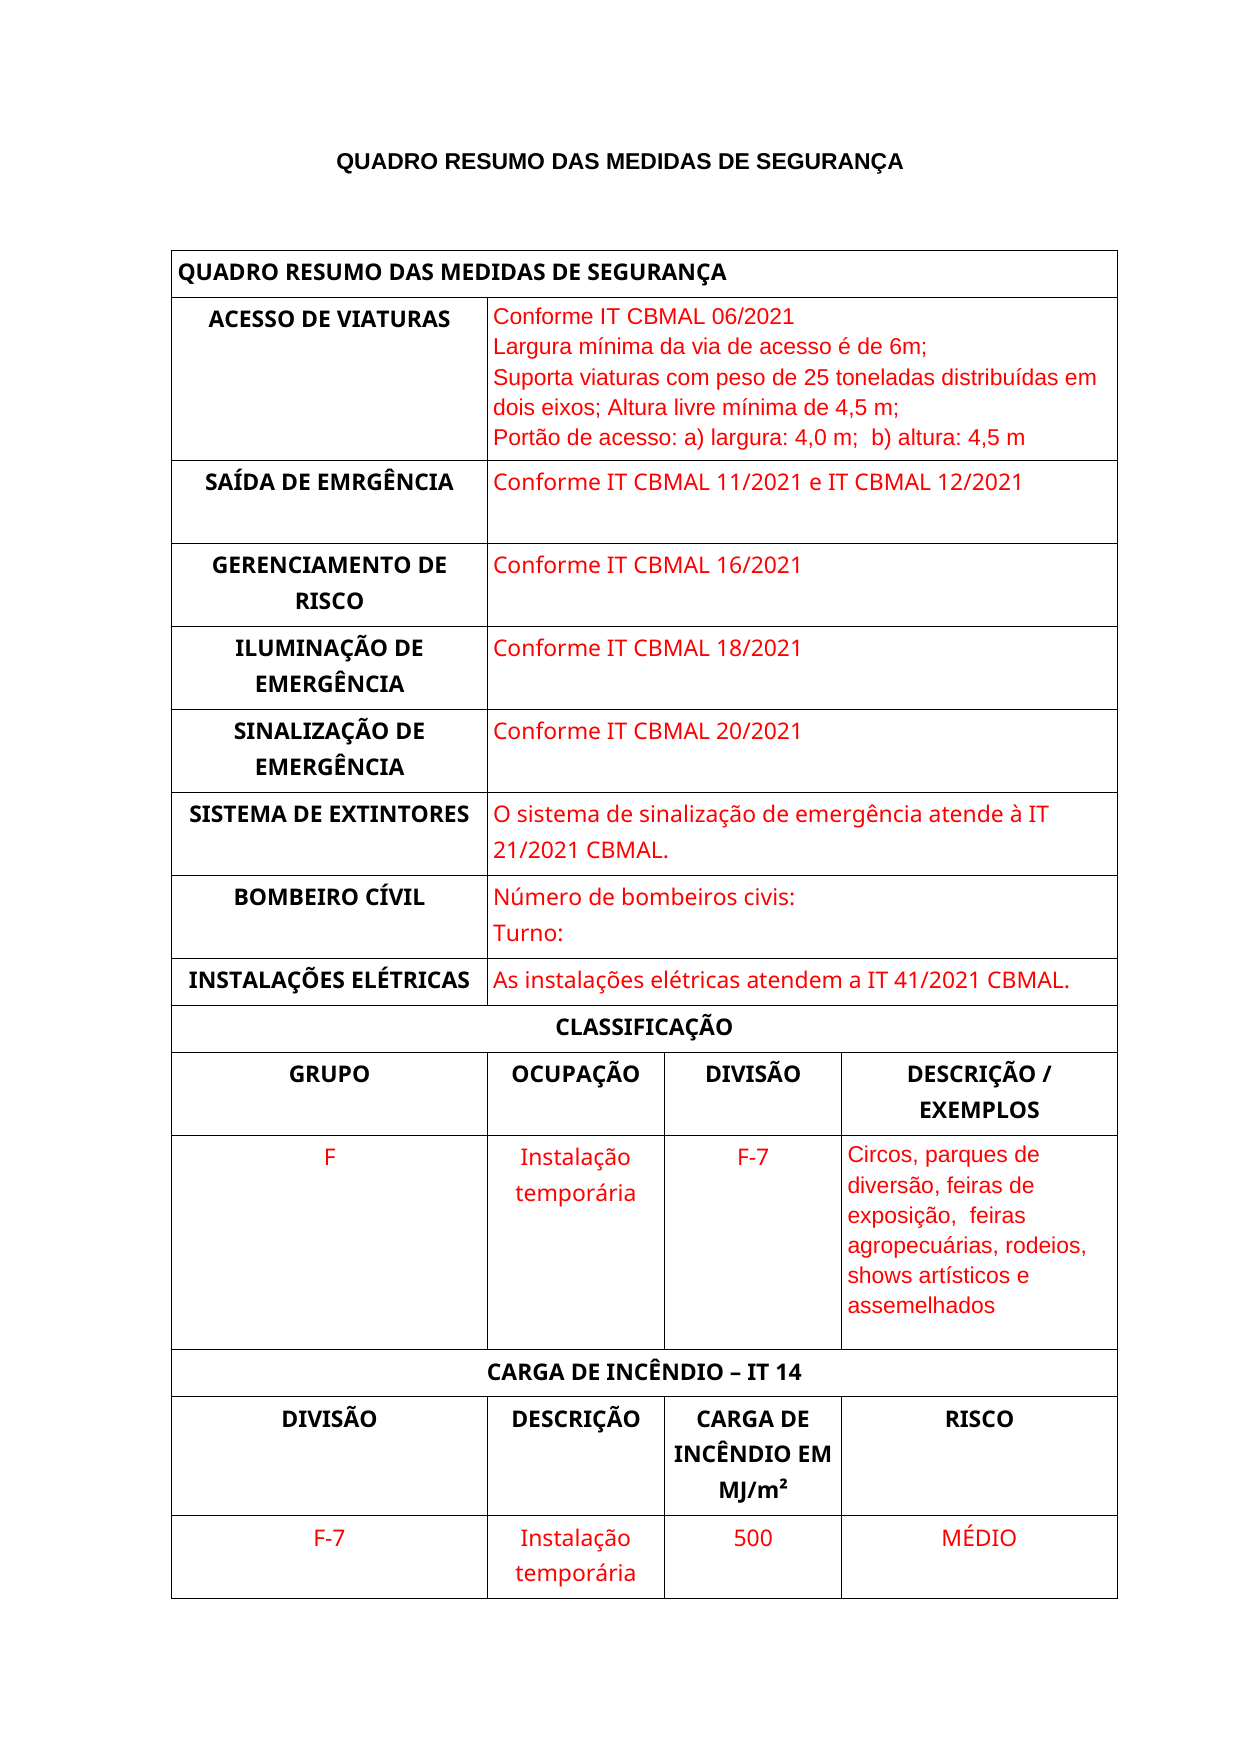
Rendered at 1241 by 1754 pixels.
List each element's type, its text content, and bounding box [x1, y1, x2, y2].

table_cell F-7 [665, 1136, 841, 1349]
table_cell MÉDIO [842, 1516, 1117, 1598]
table_cell GERENCIAMENTO DE RISCO [172, 544, 487, 626]
table_cell SAÍDA DE EMRGÊNCIA [172, 461, 487, 543]
text QUADRO RESUMO DAS MEDIDAS DE SEGURANÇA [177, 148, 1063, 174]
table_header QUADRO RESUMO DAS MEDIDAS DE SEGURANÇA [172, 251, 1117, 297]
table_cell DIVISÃO [665, 1053, 841, 1135]
table_cell DESCRIÇÃO / EXEMPLOS [842, 1053, 1117, 1135]
table_cell Conforme IT CBMAL 18/2021 [488, 627, 1117, 709]
table_cell 500 [665, 1516, 841, 1598]
table_cell GRUPO [172, 1053, 487, 1135]
table_cell BOMBEIRO CÍVIL [172, 876, 487, 958]
table_cell Conforme IT CBMAL 11/2021 e IT CBMAL 12/2021 [488, 461, 1117, 543]
table_cell ACESSO DE VIATURAS [172, 298, 487, 460]
table_cell Conforme IT CBMAL 20/2021 [488, 710, 1117, 792]
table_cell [488, 1516, 664, 1598]
table_cell SINALIZAÇÃO DE EMERGÊNCIA [172, 710, 487, 792]
table_cell F [172, 1136, 487, 1349]
table_cell CLASSIFICAÇÃO [172, 1006, 1117, 1052]
table_cell Número de bombeiros civis: Turno: [488, 876, 1117, 958]
table_cell Circos, parques de diversão, feiras de exposição, feiras agropecuárias, rodeios, shows artísticos e assemelhados [842, 1136, 1117, 1349]
table_cell INSTALAÇÕES ELÉTRICAS [172, 959, 487, 1005]
table_cell O sistema de sinalização de emergência atende à IT 21/2021 CBMAL. [488, 793, 1117, 875]
table_cell DIVISÃO [172, 1397, 487, 1515]
table_cell As instalações elétricas atendem a IT 41/2021 CBMAL. [488, 959, 1117, 1005]
table_cell Conforme IT CBMAL 06/2021 Largura mínima da via de acesso é de 6m; Suporta viaturas com peso de 25 toneladas distribuídas em dois eixos; Altura livre mínima de 4,5 m; Portão de acesso: a) largura: 4,0 m; b) altura: 4,5 m [488, 298, 1117, 460]
table_cell DESCRIÇÃO [488, 1397, 664, 1515]
table_cell RISCO [842, 1397, 1117, 1515]
table_cell OCUPAÇÃO [488, 1053, 664, 1135]
table_cell Conforme IT CBMAL 16/2021 [488, 544, 1117, 626]
table_cell CARGA DE INCÊNDIO – IT 14 [172, 1350, 1117, 1396]
table_cell SISTEMA DE EXTINTORES [172, 793, 487, 875]
table_cell ILUMINAÇÃO DE EMERGÊNCIA [172, 627, 487, 709]
table_cell Instalação temporária [488, 1136, 664, 1349]
table_cell CARGA DE INCÊNDIO EM MJ/m² [665, 1397, 841, 1515]
table_cell F-7 [172, 1516, 487, 1598]
